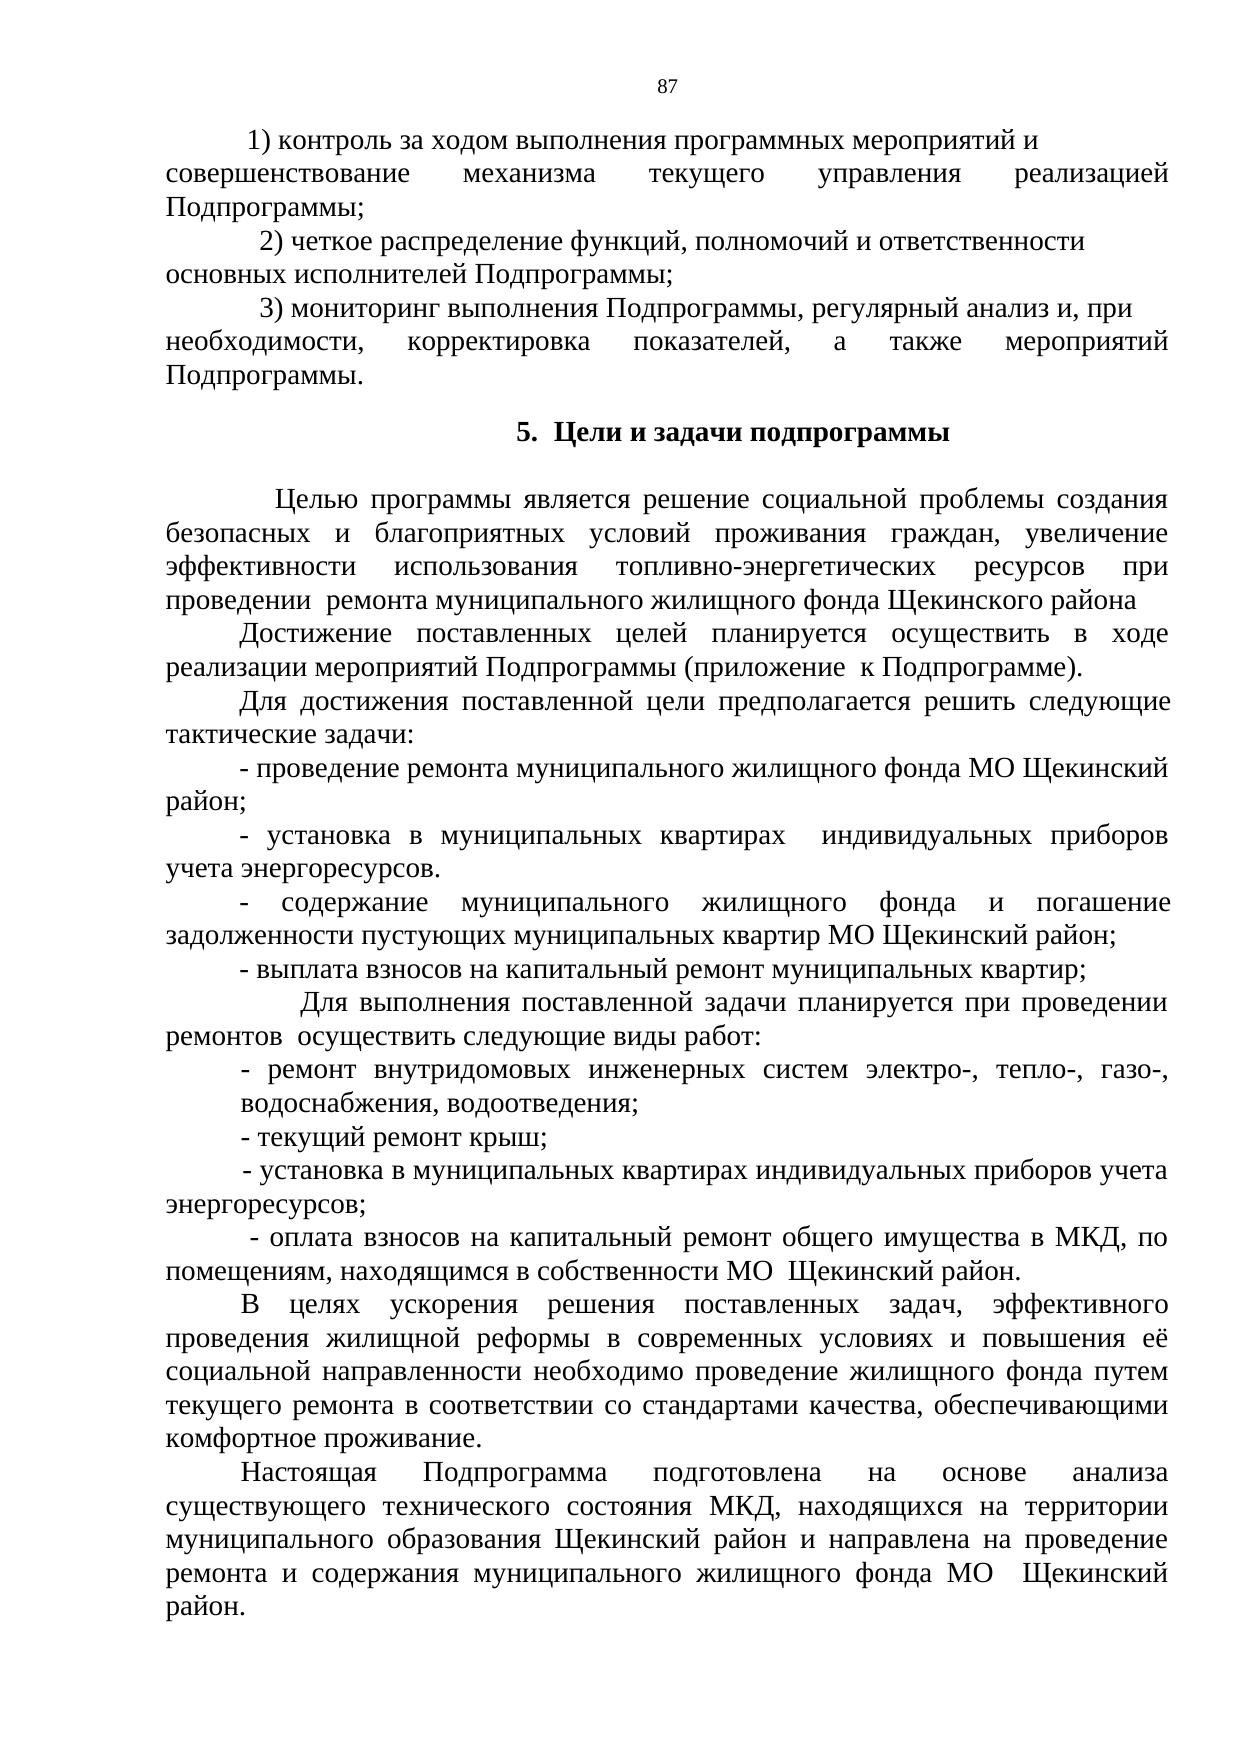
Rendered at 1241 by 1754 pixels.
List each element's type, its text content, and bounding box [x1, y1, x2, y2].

text - текущий ремонт крыш; [240, 1119, 1169, 1152]
text - установка в муниципальных квартирах индивидуальных приборов учета энергоресурсов; [165, 1152, 1169, 1219]
text Настоящая Подпрограмма подготовлена на основе анализа существующего технического состояния МКД, находящихся на территории муниципального образования Щекинский район и направлена на проведение ремонта и содержания муниципального жилищного фонда МО Щекинский район. [165, 1454, 1169, 1622]
text - ремонт внутридомовых инженерных систем электро-, тепло-, газо-, водоснабжения, водоотведения; [240, 1052, 1169, 1119]
text Достижение поставленных целей планируется осуществить в ходе реализации мероприятий Подпрограммы (приложение к Подпрограмме). [165, 616, 1169, 683]
text необходимости, корректировка показателей, а также мероприятий Подпрограммы. [165, 323, 1169, 390]
text - выплата взносов на капитальный ремонт муниципальных квартир; [165, 951, 1172, 984]
text основных исполнителей Подпрограммы; [165, 256, 1169, 290]
text - проведение ремонта муниципального жилищного фонда МО Щекинский район; [165, 750, 1169, 817]
text Целью программы является решение социальной проблемы создания безопасных и благоприятных условий проживания граждан, увеличение эффективности использования топливно-энергетических ресурсов при проведении ремонта муниципального жилищного фонда Щекинского района [165, 481, 1169, 616]
text совершенствование механизма текущего управления реализацией Подпрограммы; [165, 156, 1169, 223]
text В целях ускорения решения поставленных задач, эффективного проведения жилищной реформы в современных условиях и повышения её социальной направленности необходимо проведение жилищного фонда путем текущего ремонта в соответствии со стандартами качества, обеспечивающими комфортное проживание. [165, 1286, 1169, 1454]
text - содержание муниципального жилищного фонда и погашение задолженности пустующих муниципальных квартир МО Щекинский район; [165, 884, 1172, 951]
list Цели и задачи подпрограммы [297, 414, 1169, 448]
text Для выполнения поставленной задачи планируется при проведении ремонтов осуществить следующие виды работ: [165, 984, 1169, 1052]
text Для достижения поставленной цели предполагается решить следующие тактические задачи: [165, 683, 1172, 750]
text - установка в муниципальных квартирах индивидуальных приборов учета энергоресурсов. [165, 817, 1169, 884]
text 1) контроль за ходом выполнения программных мероприятий и [203, 122, 1169, 156]
text 3) мониторинг выполнения Подпрограммы, регулярный анализ и, при [259, 290, 1169, 323]
text 2) четкое распределение функций, полномочий и ответственности [259, 223, 1169, 256]
text - оплата взносов на капитальный ремонт общего имущества в МКД, по помещениям, находящимся в собственности МО Щекинский район. [165, 1219, 1169, 1286]
